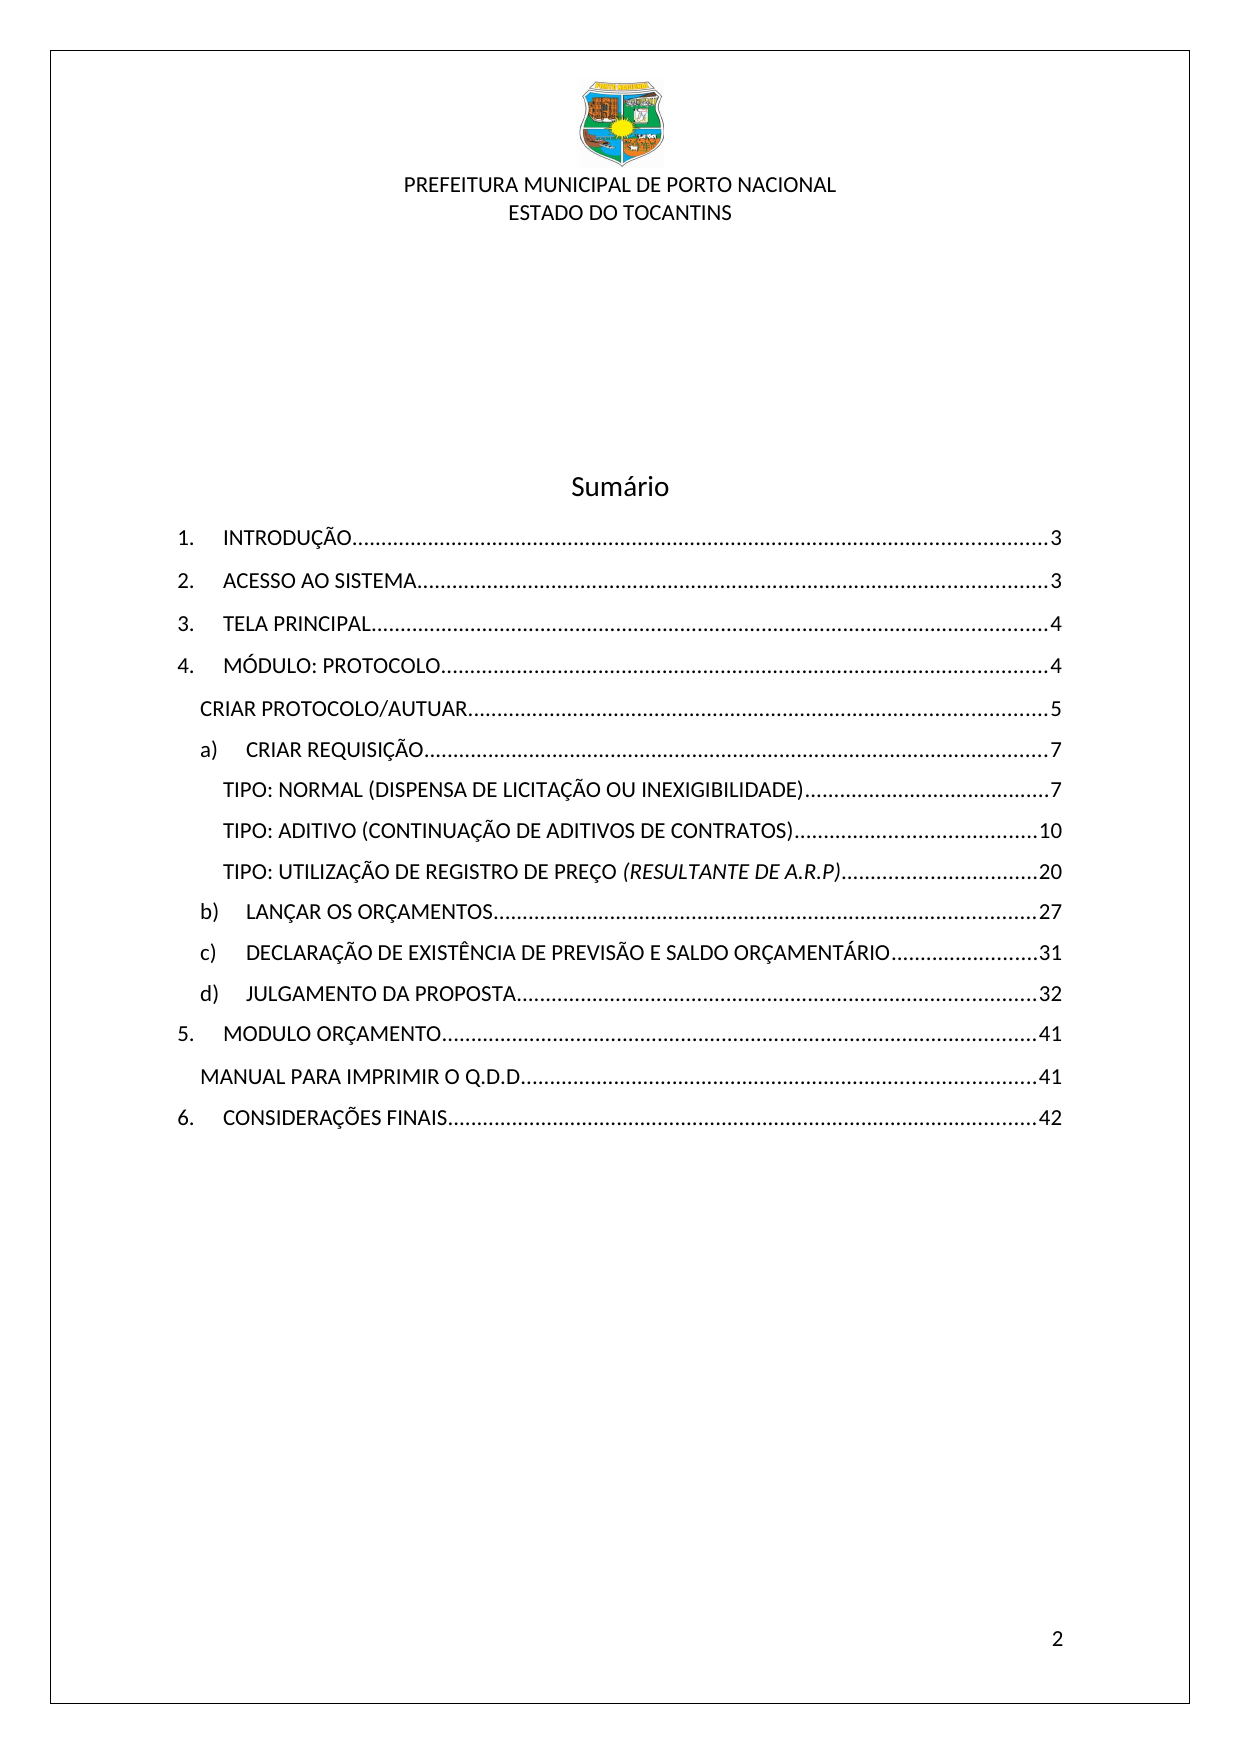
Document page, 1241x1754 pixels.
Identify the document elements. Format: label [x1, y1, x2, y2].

picture [576, 78, 664, 168]
